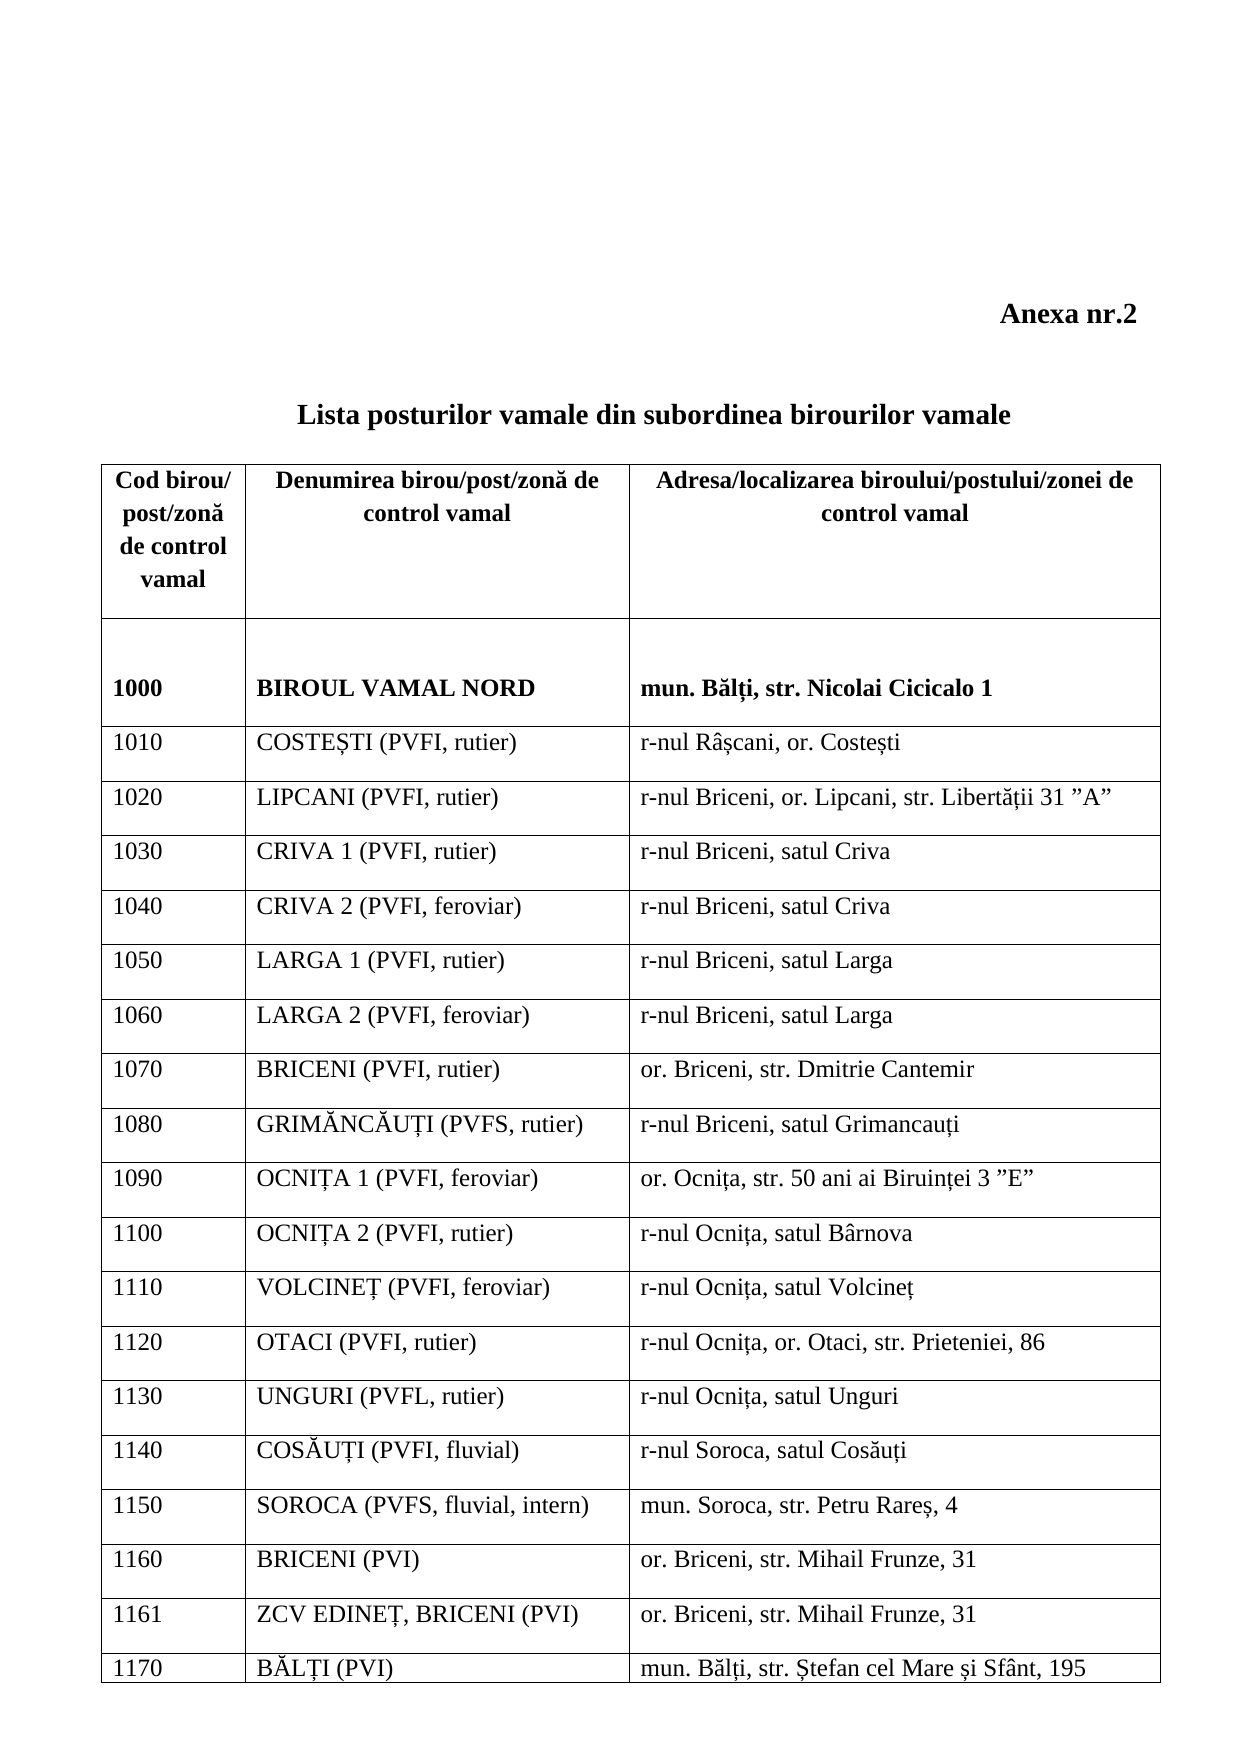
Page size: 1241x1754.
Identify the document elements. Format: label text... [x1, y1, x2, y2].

table_cell 1020 [102, 782, 245, 835]
table_cell r-nul Ocnița, satul Bârnova [630, 1218, 1160, 1271]
table_cell ZCV EDINEȚ, BRICENI (PVI) [246, 1599, 629, 1652]
table_cell r-nul Râșcani, or. Costești [630, 727, 1160, 781]
table_cell 1120 [102, 1327, 245, 1380]
table_cell r-nul Briceni, satul Criva [630, 836, 1160, 890]
table_cell 1110 [102, 1272, 245, 1326]
table_cell CRIVA 2 (PVFI, feroviar) [246, 891, 629, 944]
table_cell or. Briceni, str. Mihail Frunze, 31 [630, 1545, 1160, 1598]
table_cell 1090 [102, 1163, 245, 1217]
table_cell 1140 [102, 1436, 245, 1489]
table_cell 1170 [102, 1654, 245, 1682]
table_cell VOLCINEȚ (PVFI, feroviar) [246, 1272, 629, 1326]
table_cell COSTEȘTI (PVFI, rutier) [246, 727, 629, 781]
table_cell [630, 1654, 1160, 1682]
table_cell BRICENI (PVI) [246, 1545, 629, 1598]
table_cell 1030 [102, 836, 245, 890]
table_cell BĂLȚI (PVI) [246, 1654, 629, 1682]
table_cell 1160 [102, 1545, 245, 1598]
table_header Cod birou/ post/zonă de control vamal [102, 465, 245, 618]
table_cell OCNIȚA 1 (PVFI, feroviar) [246, 1163, 629, 1217]
table_cell 1080 [102, 1109, 245, 1162]
table_header Denumirea birou/post/zonă de control vamal [246, 465, 629, 618]
table_cell 1150 [102, 1490, 245, 1543]
table_cell r-nul Ocnița, satul Unguri [630, 1381, 1160, 1434]
table_cell or. Briceni, str. Dmitrie Cantemir [630, 1054, 1160, 1108]
table_cell BRICENI (PVFI, rutier) [246, 1054, 629, 1108]
table_cell r-nul Briceni, satul Criva [630, 891, 1160, 944]
table_cell r-nul Ocnița, or. Otaci, str. Prieteniei, 86 [630, 1327, 1160, 1380]
table_cell or. Briceni, str. Mihail Frunze, 31 [630, 1599, 1160, 1652]
table_cell LIPCANI (PVFI, rutier) [246, 782, 629, 835]
table_cell r-nul Briceni, satul Grimancauți [630, 1109, 1160, 1162]
table_cell 1161 [102, 1599, 245, 1652]
table_cell 1100 [102, 1218, 245, 1271]
table_cell 1000 [102, 619, 245, 726]
table_cell 1130 [102, 1381, 245, 1434]
table_cell 1050 [102, 945, 245, 999]
table_cell mun. Soroca, str. Petru Rareș, 4 [630, 1490, 1160, 1543]
table_cell r-nul Briceni, satul Larga [630, 945, 1160, 999]
table_cell r-nul Ocnița, satul Volcineț [630, 1272, 1160, 1326]
table_cell CRIVA 1 (PVFI, rutier) [246, 836, 629, 890]
table_header Adresa/localizarea biroului/postului/zonei de control vamal [630, 465, 1160, 618]
table_cell r-nul Briceni, satul Larga [630, 1000, 1160, 1053]
text Lista posturilor vamale din subordinea birourilor vamale [112, 397, 1137, 431]
table_cell OCNIȚA 2 (PVFI, rutier) [246, 1218, 629, 1271]
table_cell or. Ocnița, str. 50 ani ai Biruinței 3 ”E” [630, 1163, 1160, 1217]
table_cell r-nul Briceni, or. Lipcani, str. Libertății 31 ”A” [630, 782, 1160, 835]
table_cell 1040 [102, 891, 245, 944]
table_cell UNGURI (PVFL, rutier) [246, 1381, 629, 1434]
table_cell LARGA 1 (PVFI, rutier) [246, 945, 629, 999]
table_cell 1070 [102, 1054, 245, 1108]
table_cell LARGA 2 (PVFI, feroviar) [246, 1000, 629, 1053]
table_cell BIROUL VAMAL NORD [246, 619, 629, 726]
table_cell GRIMĂNCĂUȚI (PVFS, rutier) [246, 1109, 629, 1162]
table_cell mun. Bălți, str. Nicolai Cicicalo 1 [630, 619, 1160, 726]
table_cell 1060 [102, 1000, 245, 1053]
table_cell COSĂUȚI (PVFI, fluvial) [246, 1436, 629, 1489]
table_cell r-nul Soroca, satul Cosăuți [630, 1436, 1160, 1489]
table_cell SOROCA (PVFS, fluvial, intern) [246, 1490, 629, 1543]
text Anexa nr.2 [112, 297, 1137, 330]
table_cell 1010 [102, 727, 245, 781]
table_cell OTACI (PVFI, rutier) [246, 1327, 629, 1380]
